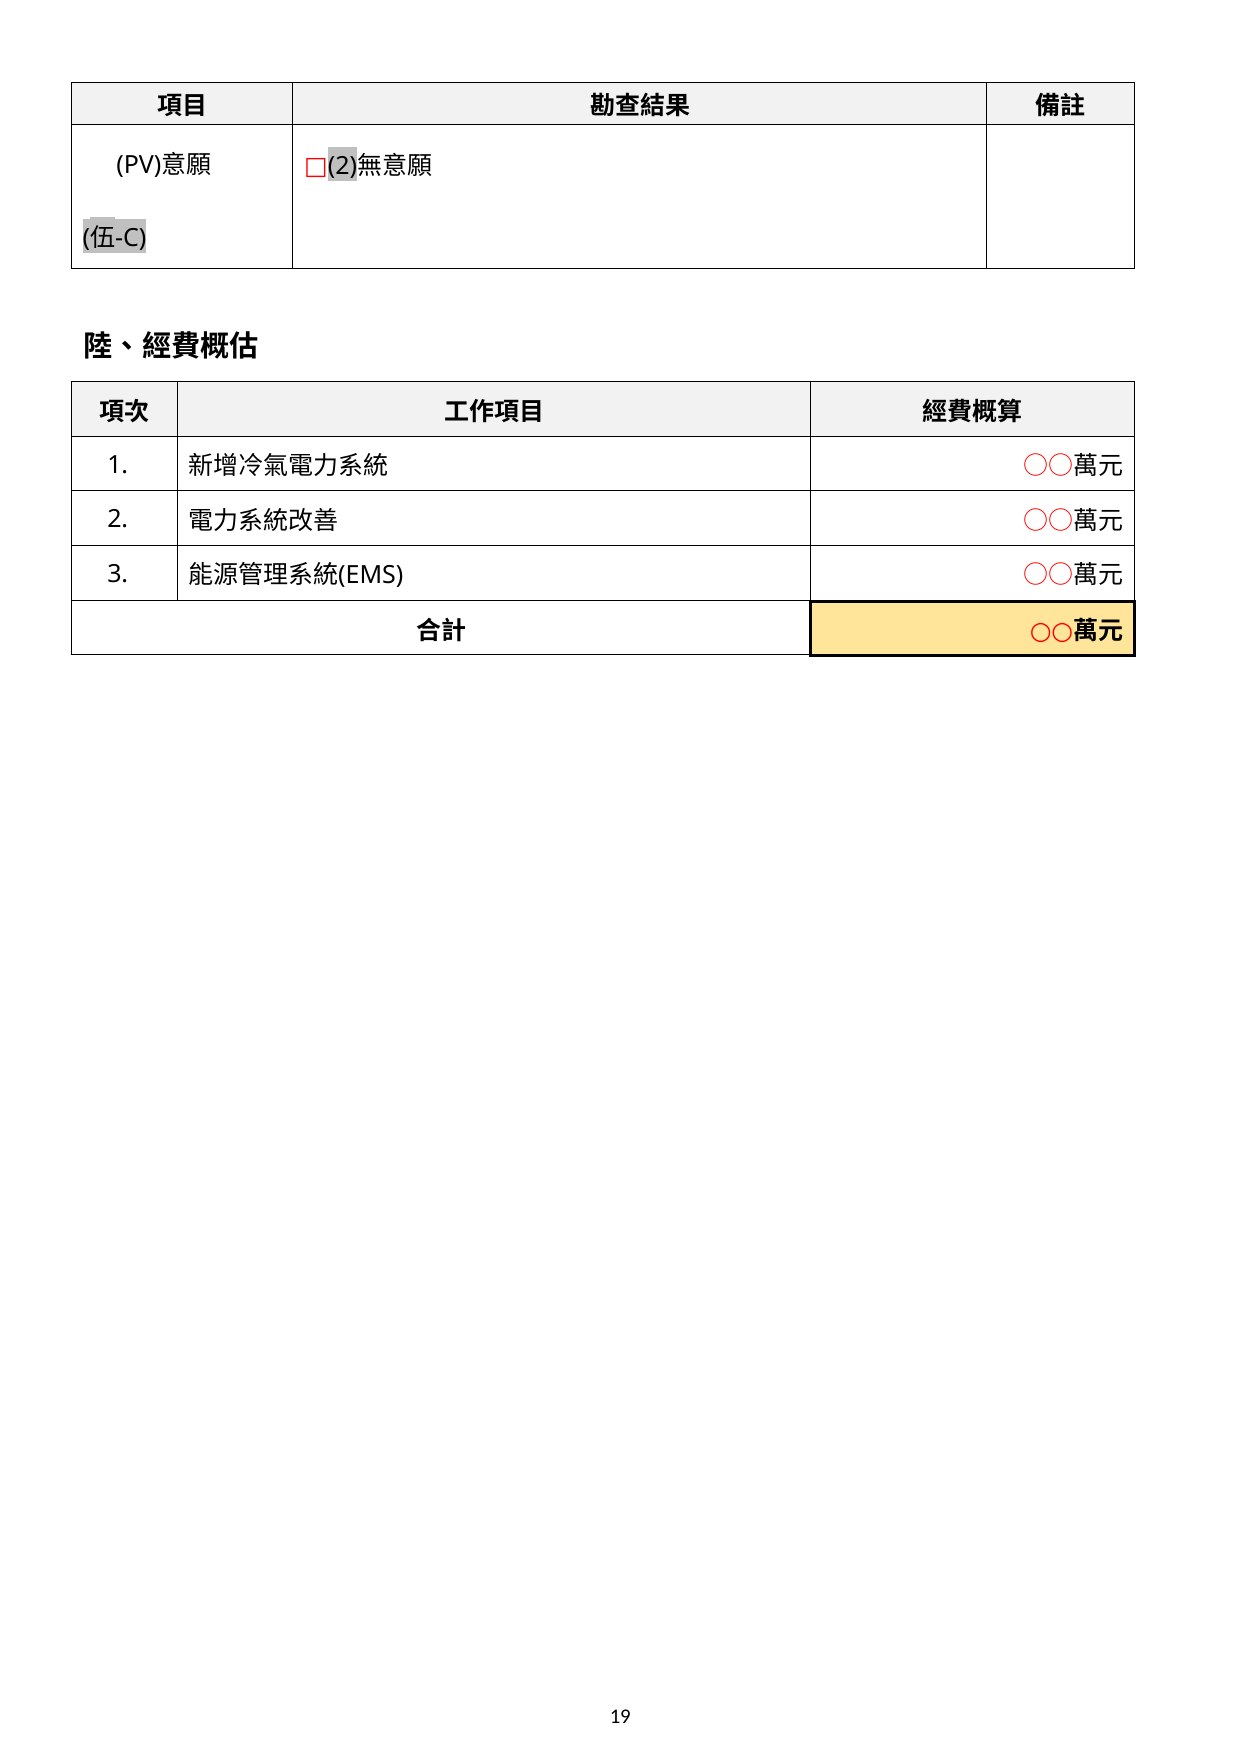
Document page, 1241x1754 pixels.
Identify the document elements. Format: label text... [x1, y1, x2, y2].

table_cell ○○萬元 [811, 491, 1134, 545]
table_cell [72, 437, 177, 490]
table_cell ○○萬元 [811, 437, 1134, 490]
table_cell 合計 [72, 601, 809, 654]
table_cell 電力系統改善 [178, 491, 810, 545]
table_cell ○○萬元 [812, 603, 1133, 654]
table_cell [987, 125, 1134, 268]
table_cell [72, 125, 292, 268]
table_cell 能源管理系統(EMS) [178, 546, 810, 599]
table_header 備註 [987, 83, 1134, 124]
table_header 項目 [72, 83, 292, 124]
list 經費概估 [83, 306, 1128, 381]
table_cell ○○萬元 [811, 546, 1134, 599]
table_header 項次 [72, 382, 177, 436]
table_cell 屋頂型 □(1)有意願 □(2)無意願 [293, 125, 986, 268]
table_header 經費概算 [811, 382, 1134, 436]
table_cell [72, 491, 177, 545]
table_cell [72, 546, 177, 599]
table_header 工作項目 [178, 382, 810, 436]
table_header 勘查結果 [293, 83, 986, 124]
table_cell 新增冷氣電力系統 [178, 437, 810, 490]
